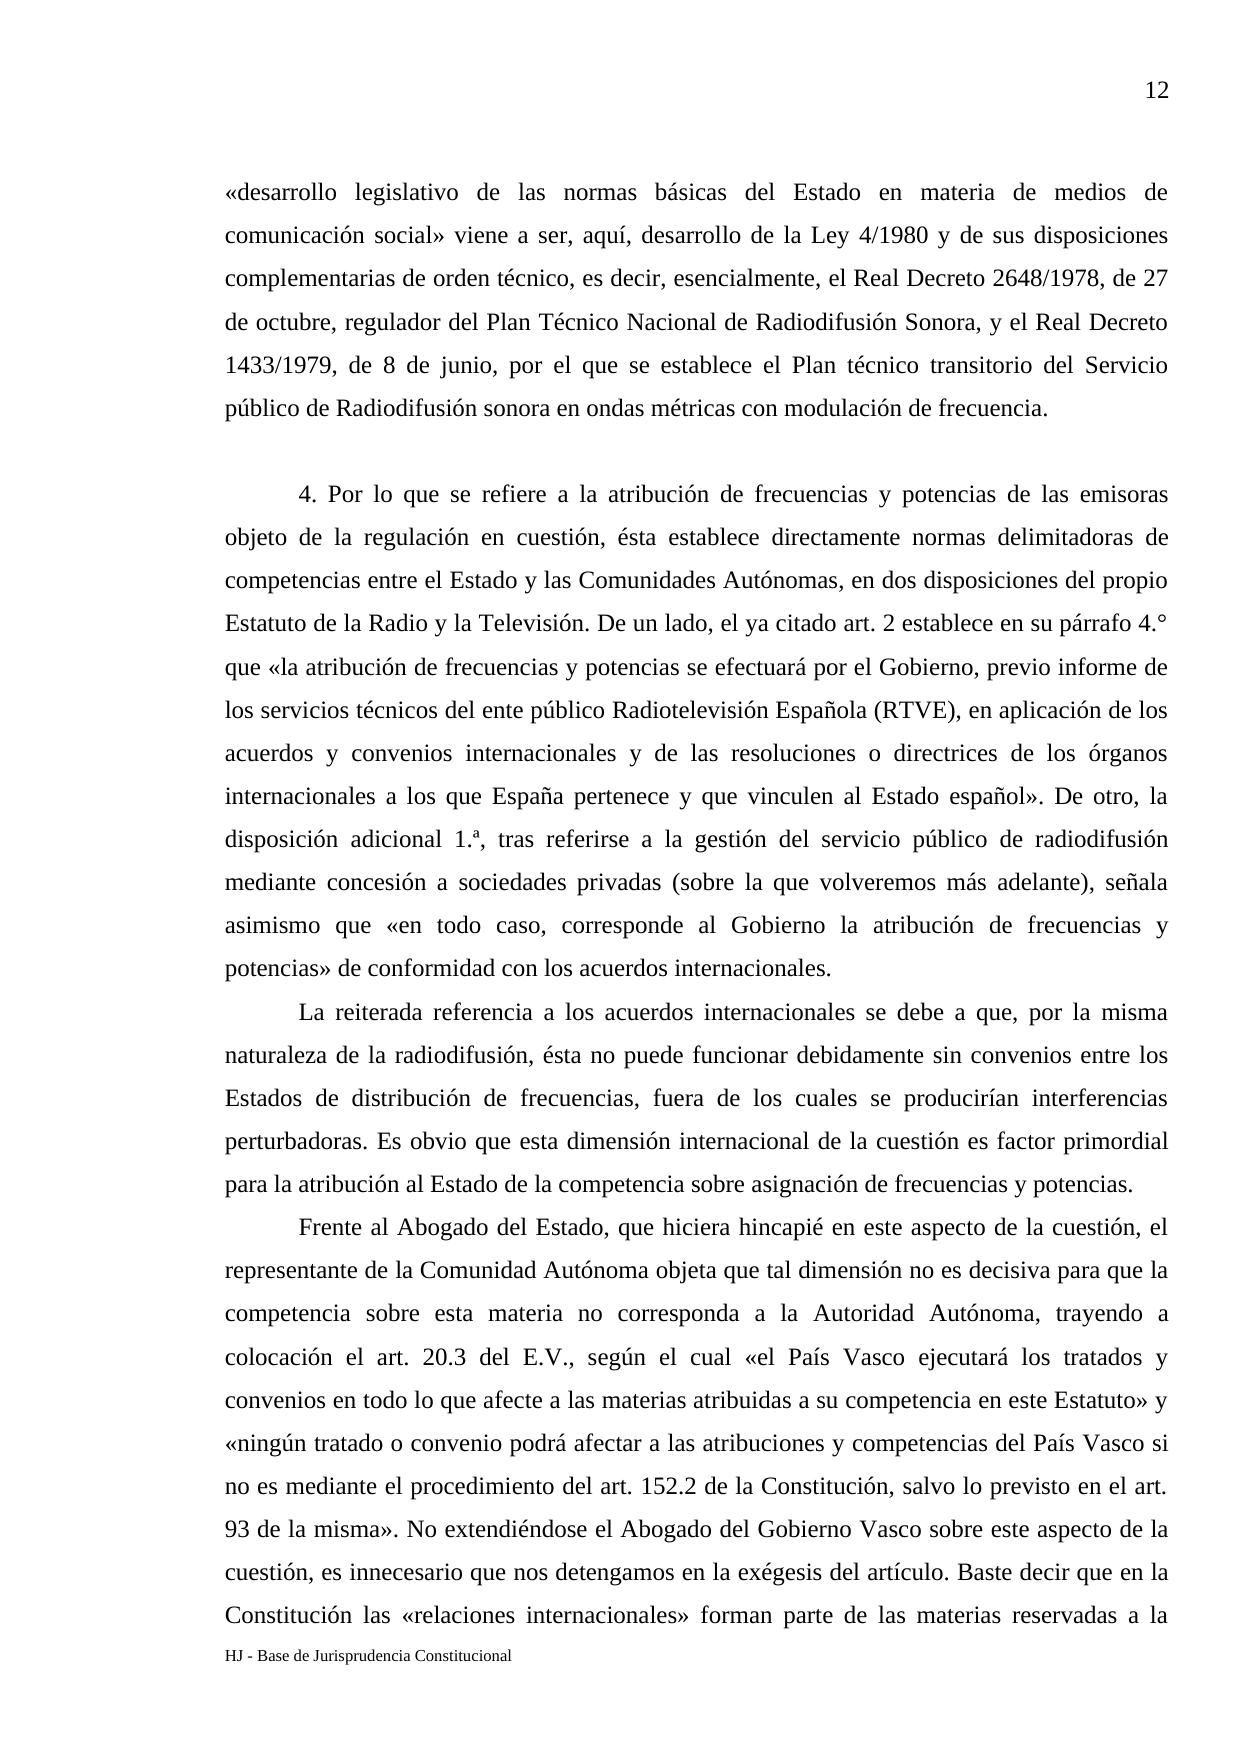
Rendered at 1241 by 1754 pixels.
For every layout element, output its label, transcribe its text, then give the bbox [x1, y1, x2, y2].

text 4. Por lo que se refiere a la atribución de frecuencias y potencias de las emisoras objeto de la regulación en cuestión, ésta establece directamente normas delimitadoras de competencias entre el Estado y las Comunidades Autónomas, en dos disposiciones del propio Estatuto de la Radio y la Televisión. De un lado, el ya citado art. 2 establece en su párrafo 4.° que «la atribución de frecuencias y potencias se efectuará por el Gobierno, previo informe de los servicios técnicos del ente público Radiotelevisión Española (RTVE), en aplicación de los acuerdos y convenios internacionales y de las resoluciones o directrices de los órganos internacionales a los que España pertenece y que vinculen al Estado español». De otro, la disposición adicional 1.ª, tras referirse a la gestión del servicio público de radiodifusión mediante concesión a sociedades privadas (sobre la que volveremos más adelante), señala asimismo que «en todo caso, corresponde al Gobierno la atribución de frecuencias y potencias» de conformidad con los acuerdos internacionales. [224, 479, 1169, 982]
text La reiterada referencia a los acuerdos internacionales se debe a que, por la misma naturaleza de la radiodifusión, ésta no puede funcionar debidamente sin convenios entre los Estados de distribución de frecuencias, fuera de los cuales se producirían interferencias perturbadoras. Es obvio que esta dimensión internacional de la cuestión es factor primordial para la atribución al Estado de la competencia sobre asignación de frecuencias y potencias. [224, 997, 1169, 1198]
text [224, 177, 1169, 422]
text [224, 1212, 1169, 1629]
